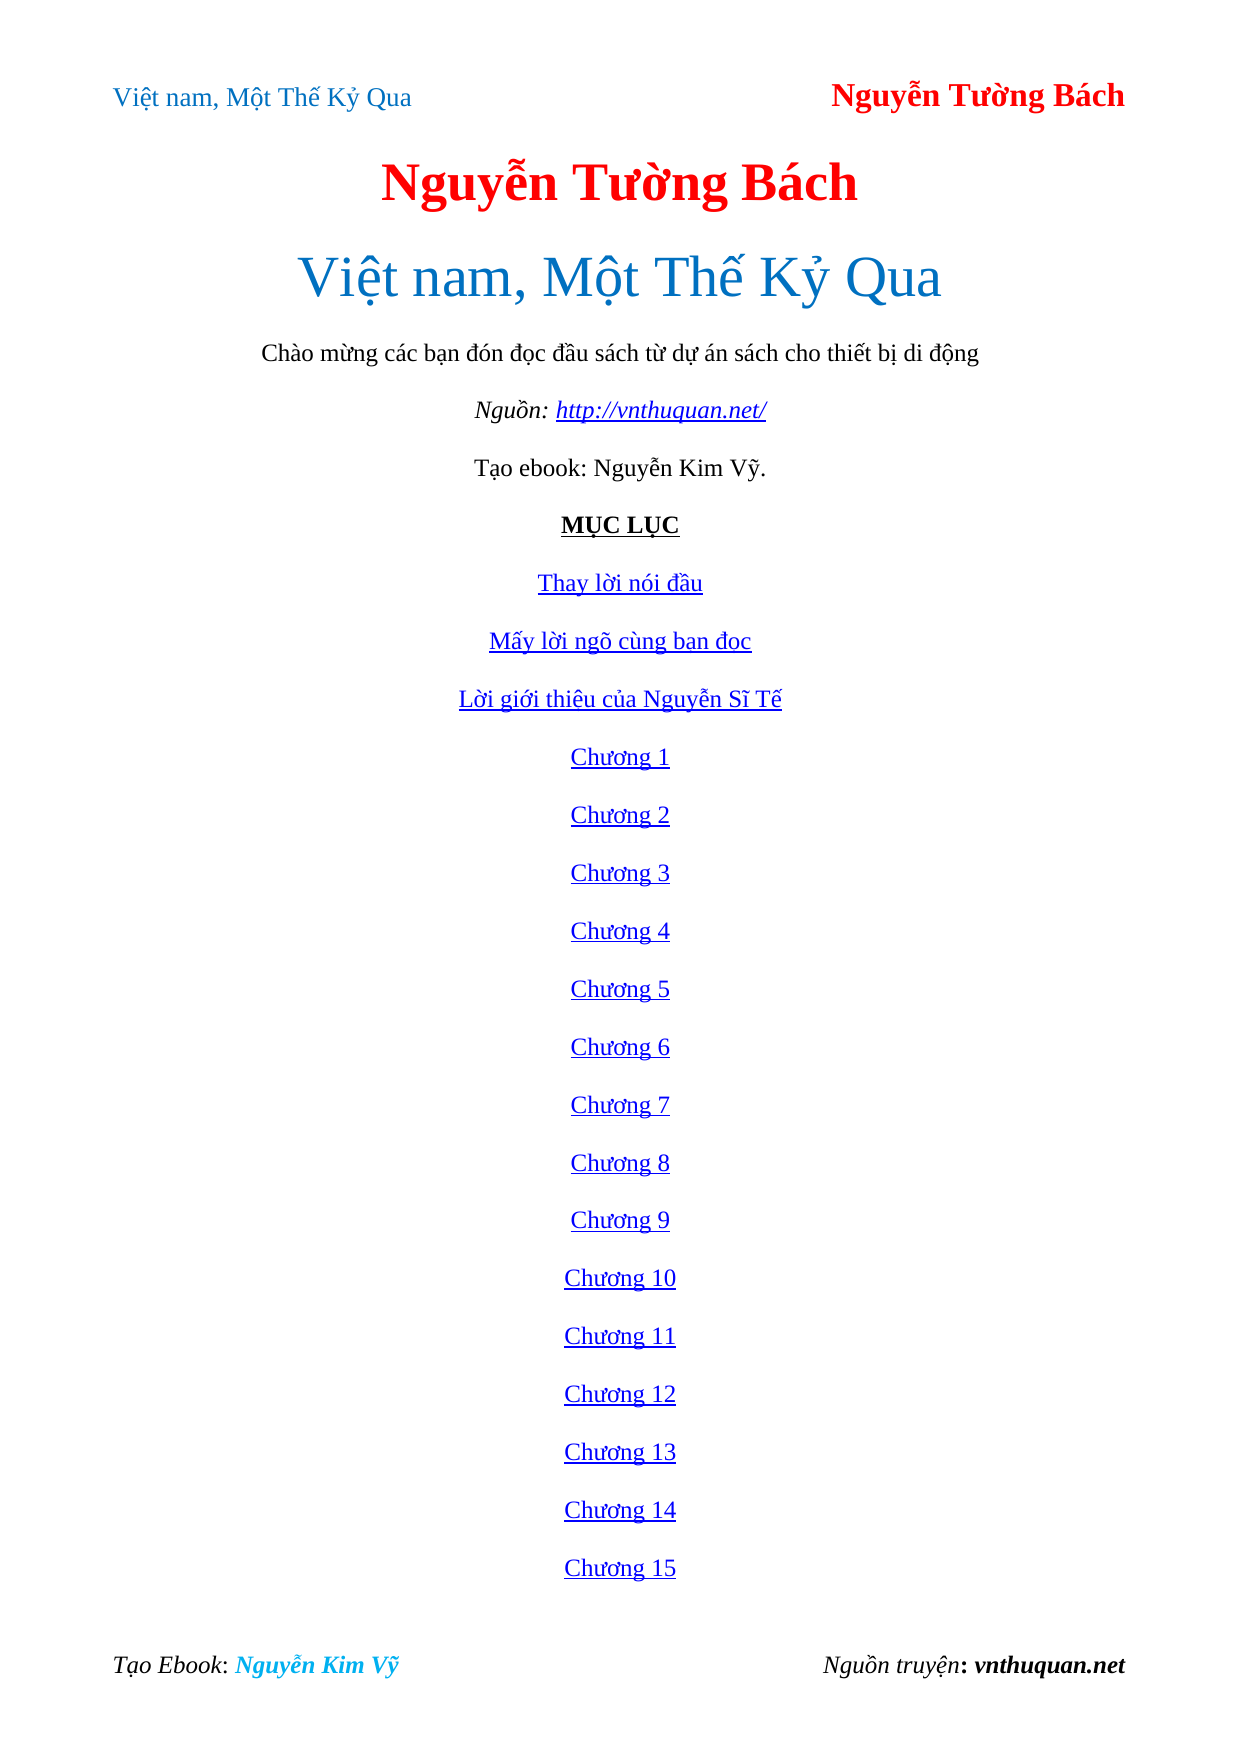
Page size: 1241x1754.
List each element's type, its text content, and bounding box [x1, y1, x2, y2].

text Nguyễn Tường Bách [112, 150, 1128, 212]
text Chương 4 [112, 916, 1128, 945]
text MỤC LỤC [112, 511, 1128, 539]
text Thay lời nói đầu [112, 568, 1128, 597]
text Chương 13 [112, 1437, 1128, 1466]
text Chương 11 [112, 1321, 1128, 1350]
text Chương 2 [112, 800, 1128, 829]
text Chương 7 [112, 1090, 1128, 1118]
text Chương 9 [112, 1206, 1128, 1234]
text Việt nam, Một Thế Kỷ Qua [112, 241, 1128, 308]
text Chương 5 [112, 974, 1128, 1003]
text Chương 15 [112, 1553, 1128, 1582]
text Chương 12 [112, 1379, 1128, 1408]
text Mấy lời ngõ cùng bạn đọc [112, 626, 1128, 655]
text Chào mừng các bạn đón đọc đầu sách từ dự án sách cho thiết bị di động Nguồn: http://vnthuquan.net/ Tạo ebook: Nguyễn Kim Vỹ. [112, 338, 1128, 481]
text Chương 14 [112, 1495, 1128, 1524]
text Chương 1 [112, 742, 1128, 771]
text Chương 3 [112, 858, 1128, 887]
text Chương 10 [112, 1263, 1128, 1292]
text Chương 8 [112, 1148, 1128, 1176]
text Chương 6 [112, 1032, 1128, 1061]
text Lời giới thiệu của Nguyễn Sĩ Tế [112, 684, 1128, 713]
